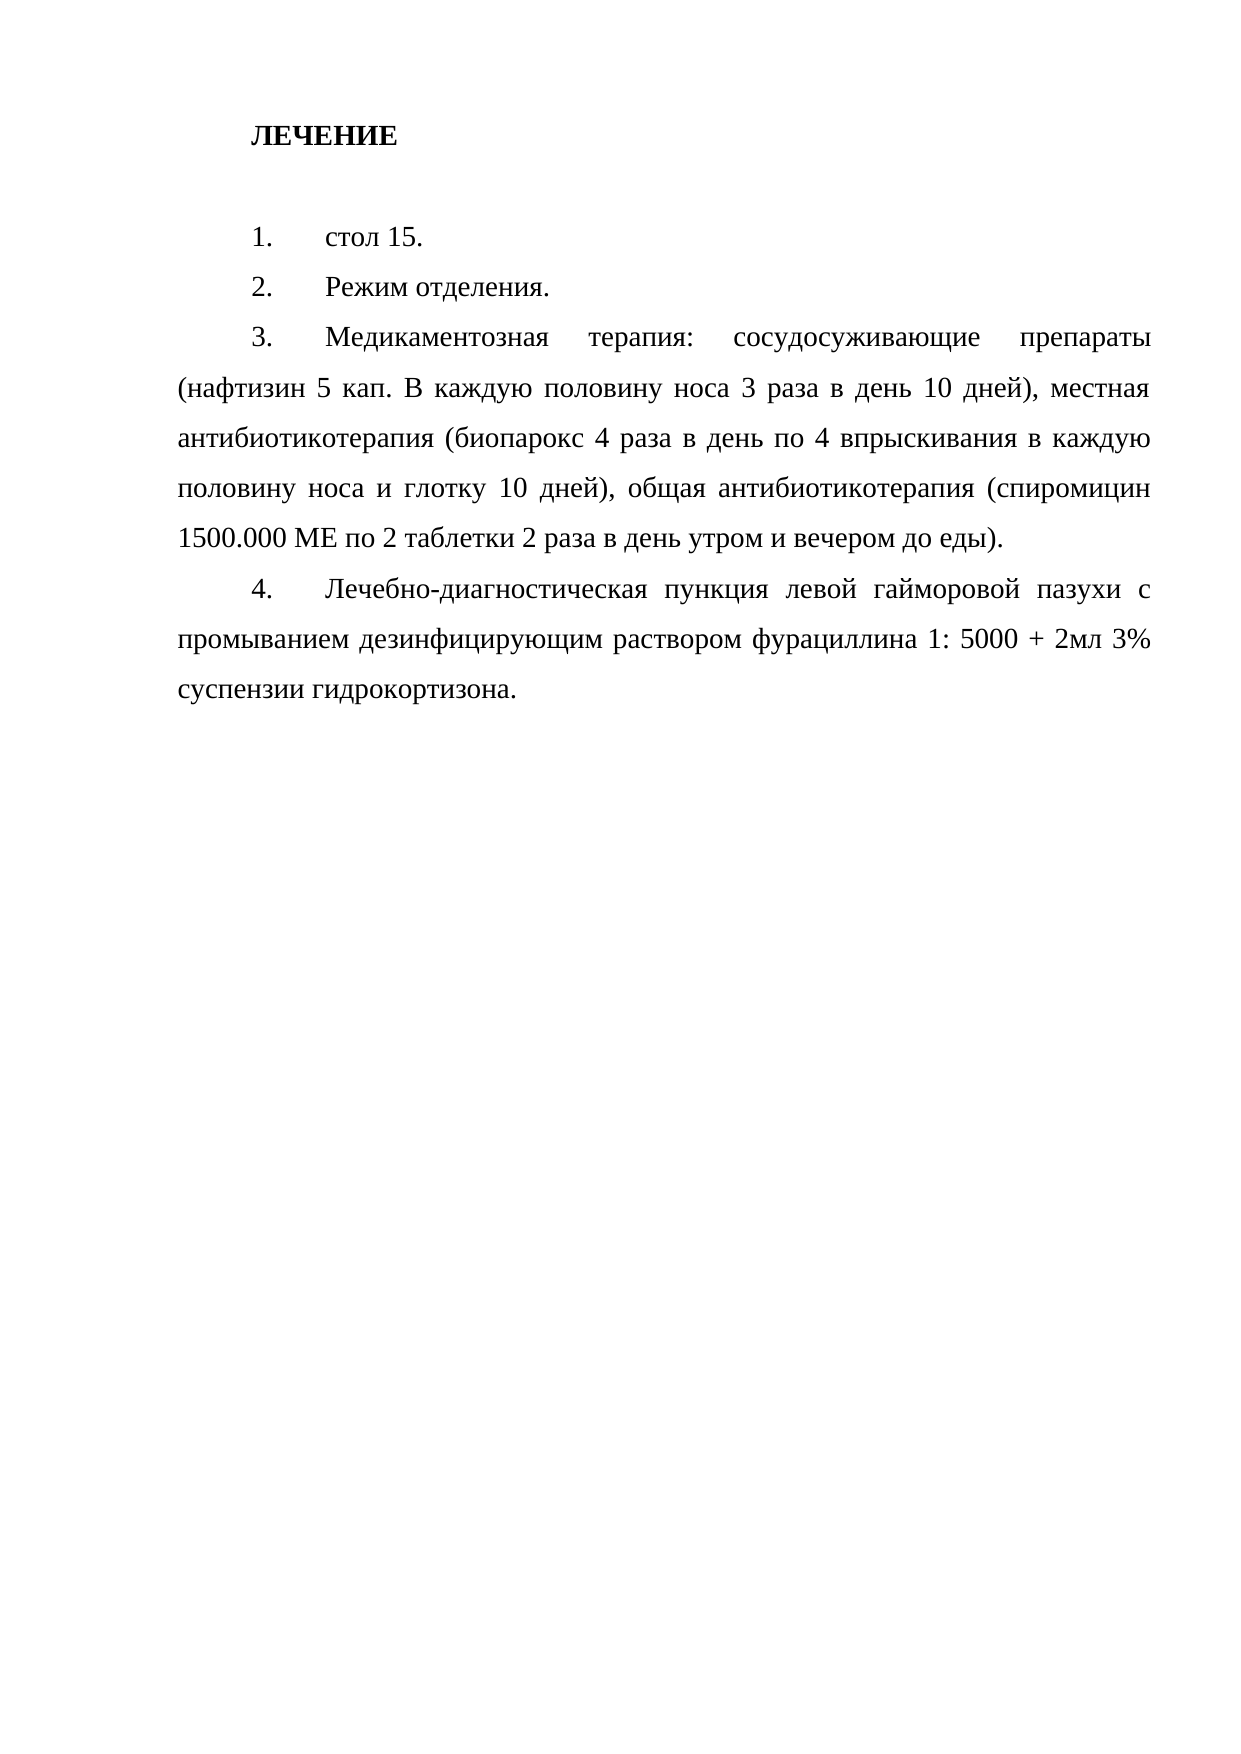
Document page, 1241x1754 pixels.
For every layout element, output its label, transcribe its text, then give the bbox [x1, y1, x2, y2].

list стол 15. [177, 219, 1152, 252]
list Лечебно-диагностическая пункция левой гайморовой пазухи с промыванием дезинфицирующим раствором фурациллина 1: 5000 + 2мл 3% суспензии гидрокортизона. [177, 571, 1152, 705]
list ЛЕЧЕНИЕ [177, 118, 1152, 152]
list Медикаментозная терапия: сосудосуживающие препараты (нафтизин 5 кап. В каждую половину носа 3 раза в день 10 дней), местная антибиотикотерапия (биопарокс 4 раза в день по 4 впрыскивания в каждую половину носа и глотку 10 дней), общая антибиотикотерапия (спиромицин 1500.000 МЕ по 2 таблетки 2 раза в день утром и вечером до еды). [177, 319, 1152, 554]
list Режим отделения. [177, 269, 1152, 303]
